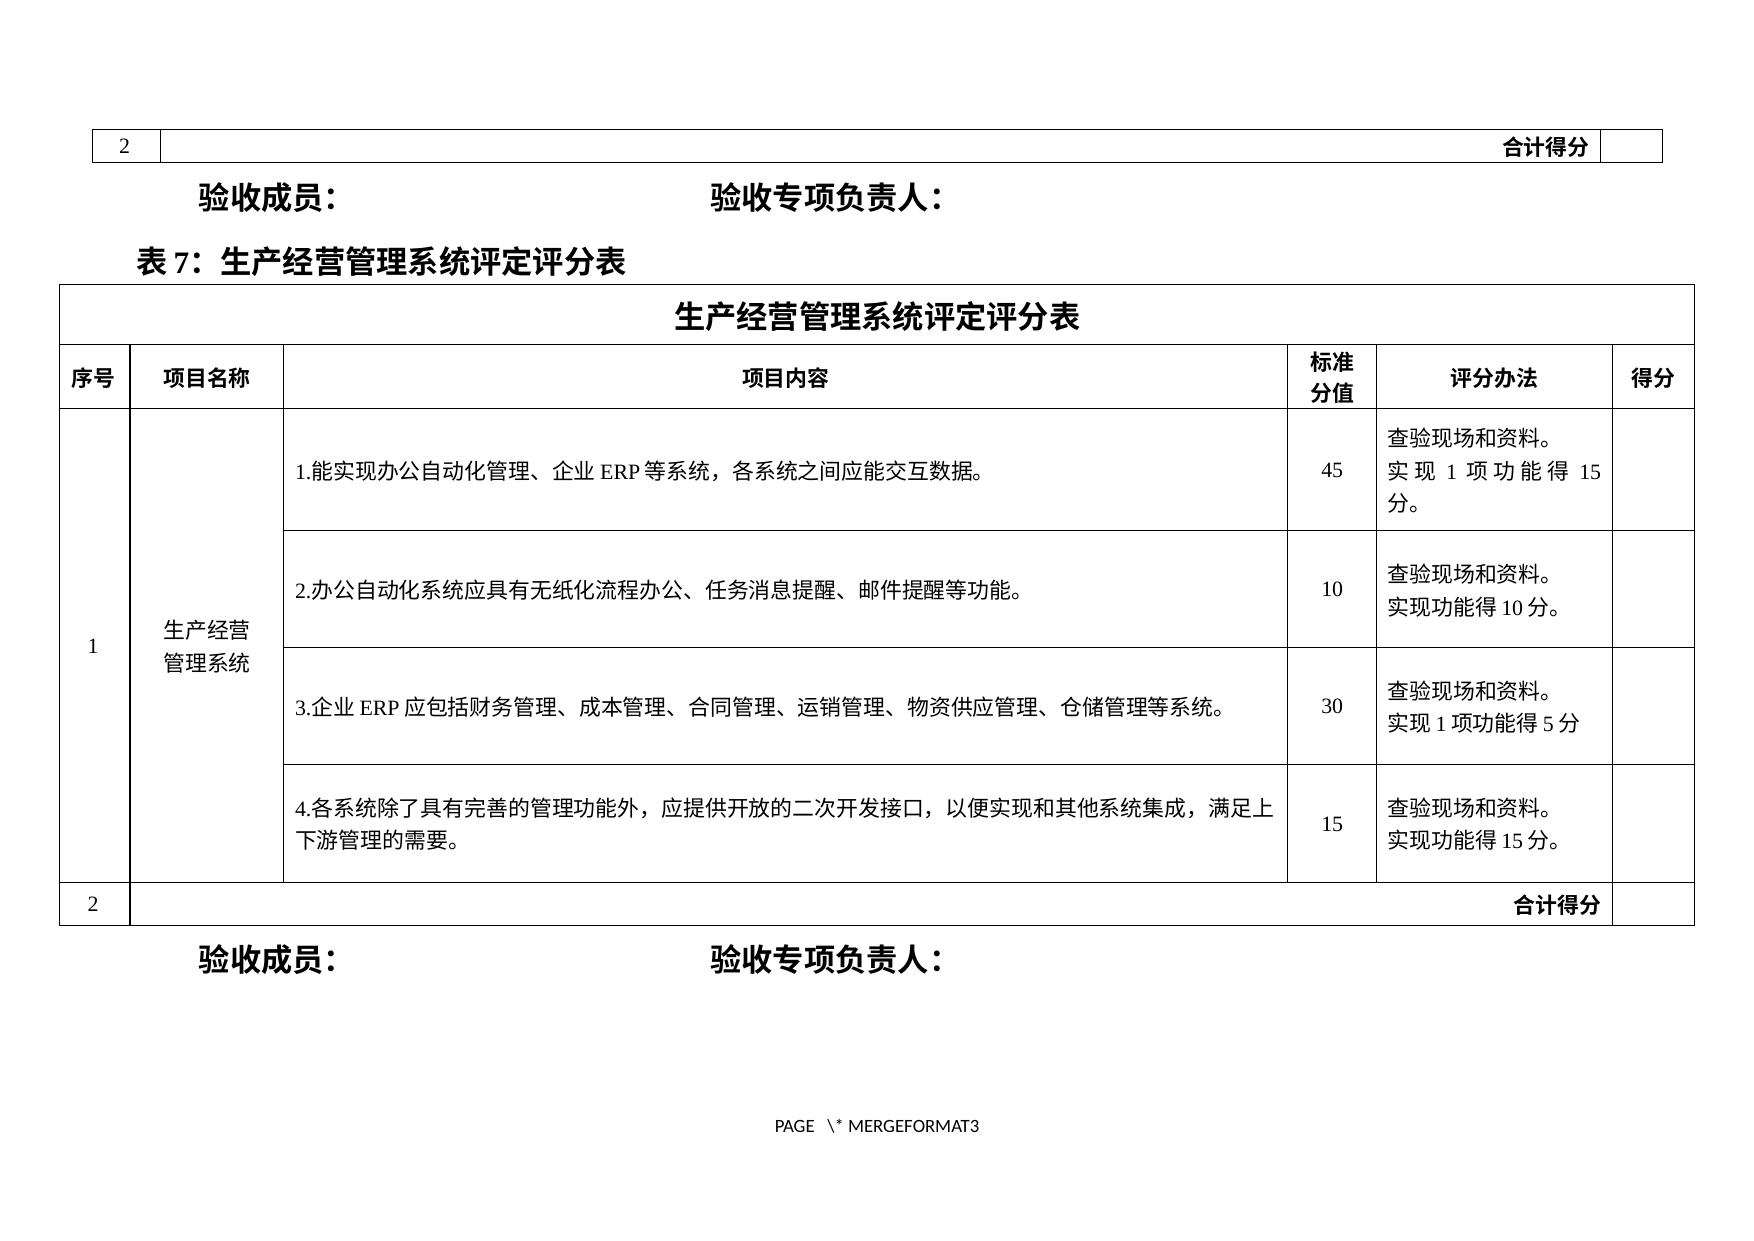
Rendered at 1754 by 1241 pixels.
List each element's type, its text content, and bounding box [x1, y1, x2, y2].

table_cell [1613, 883, 1694, 924]
table_cell 2.办公自动化系统应具有无纸化流程办公、任务消息提醒、邮件提醒等功能。 [284, 531, 1287, 647]
table_cell 合计得分 [131, 883, 1612, 924]
table_cell 合计得分 [161, 130, 1600, 162]
table_cell 查验现场和资料。 实现功能得15分。 [1377, 765, 1612, 882]
table_cell 4.各系统除了具有完善的管理功能外，应提供开放的二次开发接口，以便实现和其他系统集成，满足上下游管理的需要。 [284, 765, 1287, 882]
table_cell 45 [1288, 409, 1376, 530]
table_cell [1613, 531, 1694, 647]
table_cell 序号 [60, 345, 129, 408]
table_cell 标准 分值 [1288, 345, 1376, 408]
table_cell 10 [1288, 531, 1376, 647]
table_header 生产经营管理系统评定评分表 [60, 285, 1694, 344]
table_cell 15 [1288, 765, 1376, 882]
table_cell [1613, 765, 1694, 882]
table_cell 得分 [1613, 345, 1694, 408]
text 表7：生产经营管理系统评定评分表 [136, 228, 1618, 284]
table_cell 项目内容 [284, 345, 1287, 408]
table_cell 查验现场和资料。 实现1项功能得15分。 [1377, 409, 1612, 530]
table_cell 查验现场和资料。 实现1项功能得5分 [1377, 648, 1612, 764]
table_cell [1601, 130, 1662, 162]
table_cell 3.企业ERP应包括财务管理、成本管理、合同管理、运销管理、物资供应管理、仓储管理等系统。 [284, 648, 1287, 764]
table_cell 1 [60, 409, 129, 882]
text 验收成员： 验收专项负责人： [136, 926, 1618, 991]
table_cell 评分办法 [1377, 345, 1612, 408]
table_cell 生产经营 管理系统 [131, 409, 283, 882]
table_cell [1613, 648, 1694, 764]
table_cell 项目名称 [131, 345, 283, 408]
table_cell 2 [93, 130, 160, 162]
table_cell 1.能实现办公自动化管理、企业ERP等系统，各系统之间应能交互数据。 [284, 409, 1287, 530]
table_cell [1613, 409, 1694, 530]
table_cell 2 [60, 883, 129, 924]
table_cell 查验现场和资料。 实现功能得10分。 [1377, 531, 1612, 647]
table_cell 30 [1288, 648, 1376, 764]
text 验收成员： 验收专项负责人： [136, 163, 1618, 228]
